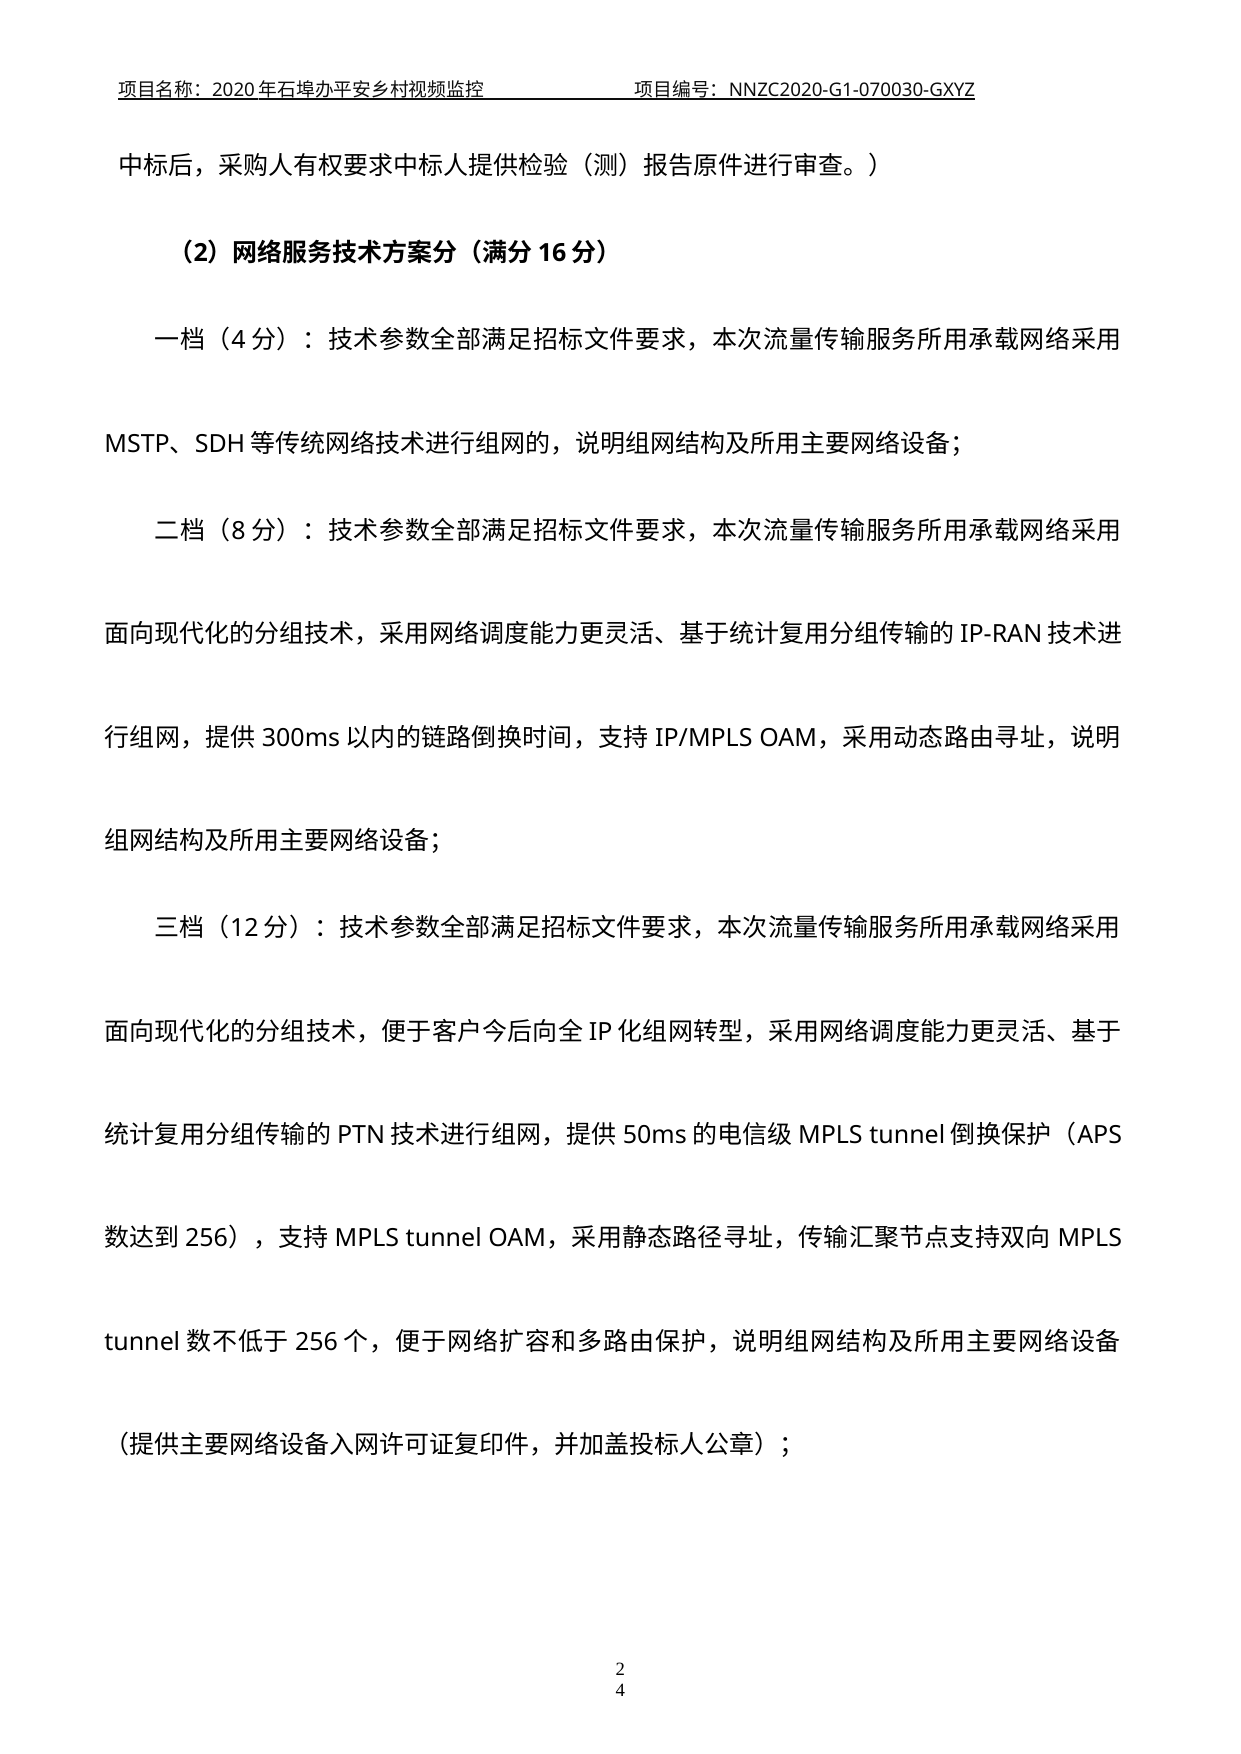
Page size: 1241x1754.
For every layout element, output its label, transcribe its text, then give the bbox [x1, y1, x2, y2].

text 三档（12分）：技术参数全部满足招标文件要求，本次流量传输服务所用承载网络采用面向现代化的分组技术，便于客户今后向全IP化组网转型，采用网络调度能力更灵活、基于统计复用分组传输的PTN技术进行组网，提供50ms的电信级MPLS tunnel倒换保护（APS数达到256），支持MPLS tunnel OAM，采用静态路径寻址，传输汇聚节点支持双向MPLS tunnel数不低于256个，便于网络扩容和多路由保护，说明组网结构及所用主要网络设备（提供主要网络设备入网许可证复印件，并加盖投标人公章）； [104, 891, 1122, 1477]
text （2）网络服务技术方案分（满分16分） [118, 216, 1122, 285]
text 二档（8分）：技术参数全部满足招标文件要求，本次流量传输服务所用承载网络采用面向现代化的分组技术，采用网络调度能力更灵活、基于统计复用分组传输的IP-RAN技术进行组网，提供300ms以内的链路倒换时间，支持IP/MPLS OAM，采用动态路由寻址，说明组网结构及所用主要网络设备； [104, 494, 1122, 873]
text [118, 129, 1122, 198]
text 一档（4分）：技术参数全部满足招标文件要求，本次流量传输服务所用承载网络采用MSTP、SDH等传统网络技术进行组网的，说明组网结构及所用主要网络设备； [104, 303, 1122, 476]
